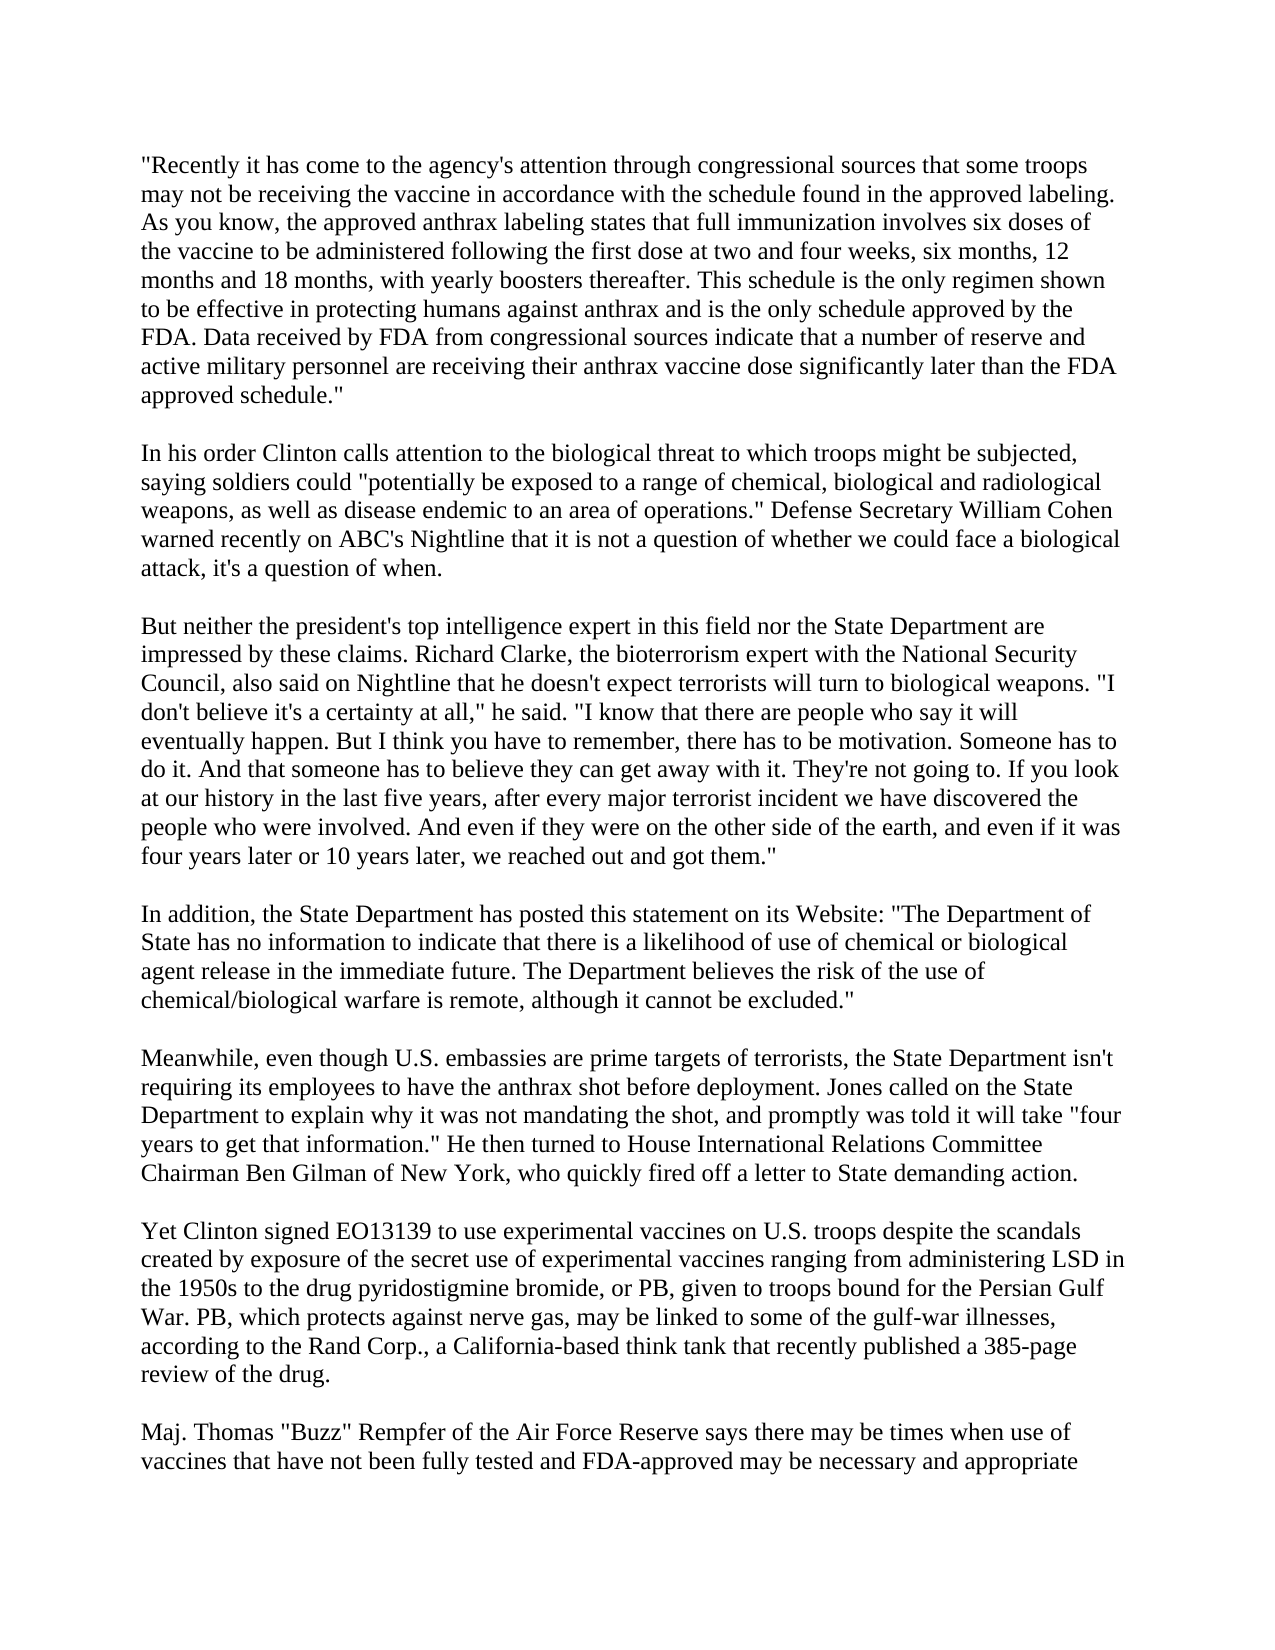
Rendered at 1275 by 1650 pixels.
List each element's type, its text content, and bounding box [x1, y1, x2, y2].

text But neither the president's top intelligence expert in this field nor the State Department are impressed by these claims. Richard Clarke, the bioterrorism expert with the National Security Council, also said on Nightline that he doesn't expect terrorists will turn to biological weapons. "I don't believe it's a certainty at all," he said. "I know that there are people who say it will eventually happen. But I think you have to remember, there has to be motivation. Someone has to do it. And that someone has to believe they can get away with it. They're not going to. If you look at our history in the last five years, after every major terrorist incident we have discovered the people who were involved. And even if they were on the other side of the earth, and even if it was four years later or 10 years later, we reached out and got them." [141, 611, 1125, 869]
text "Recently it has come to the agency's attention through congressional sources that some troops may not be receiving the vaccine in accordance with the schedule found in the approved labeling. As you know, the approved anthrax labeling states that full immunization involves six doses of the vaccine to be administered following the first dose at two and four weeks, six months, 12 months and 18 months, with yearly boosters thereafter. This schedule is the only regimen shown to be effective in protecting humans against anthrax and is the only schedule approved by the FDA. Data received by FDA from congressional sources indicate that a number of reserve and active military personnel are receiving their anthrax vaccine dose significantly later than the FDA approved schedule." [141, 150, 1125, 409]
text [141, 1417, 1125, 1475]
text In addition, the State Department has posted this statement on its Website: "The Department of State has no information to indicate that there is a likelihood of use of chemical or biological agent release in the immediate future. The Department believes the risk of the use of chemical/biological warfare is remote, although it cannot be excluded." [141, 899, 1125, 1014]
text Meanwhile, even though embassies are prime targets of terrorists, the State Department isn't requiring its employees to have the anthrax shot before deployment. Jones called on the State Department to explain why it was not mandating the shot, and promptly was told it will take "four years to get that information." He then turned to House International Relations Committee Chairman Ben Gilman of , who quickly fired off a letter to State demanding action. [141, 1043, 1125, 1187]
text In his order calls attention to the biological threat to which troops might be subjected, saying soldiers could "potentially be exposed to a range of chemical, biological and radiological weapons, as well as disease endemic to an area of operations." Defense Secretary William Cohen warned recently on ABC's Nightline that it is not a question of whether we could face a biological attack, it's a question of when. [141, 438, 1125, 582]
text Yet signed EO13139 to use experimental vaccines on troops despite the scandals created by exposure of the secret use of experimental vaccines ranging from administering LSD in the 1950s to the drug pyridostigmine bromide, or PB, given to troops bound for the Persian Gulf War. PB, which protects against nerve gas, may be linked to some of the gulf-war illnesses, according to the Rand Corp., a California-based think tank that recently published a 385-page review of the drug. [141, 1216, 1125, 1388]
